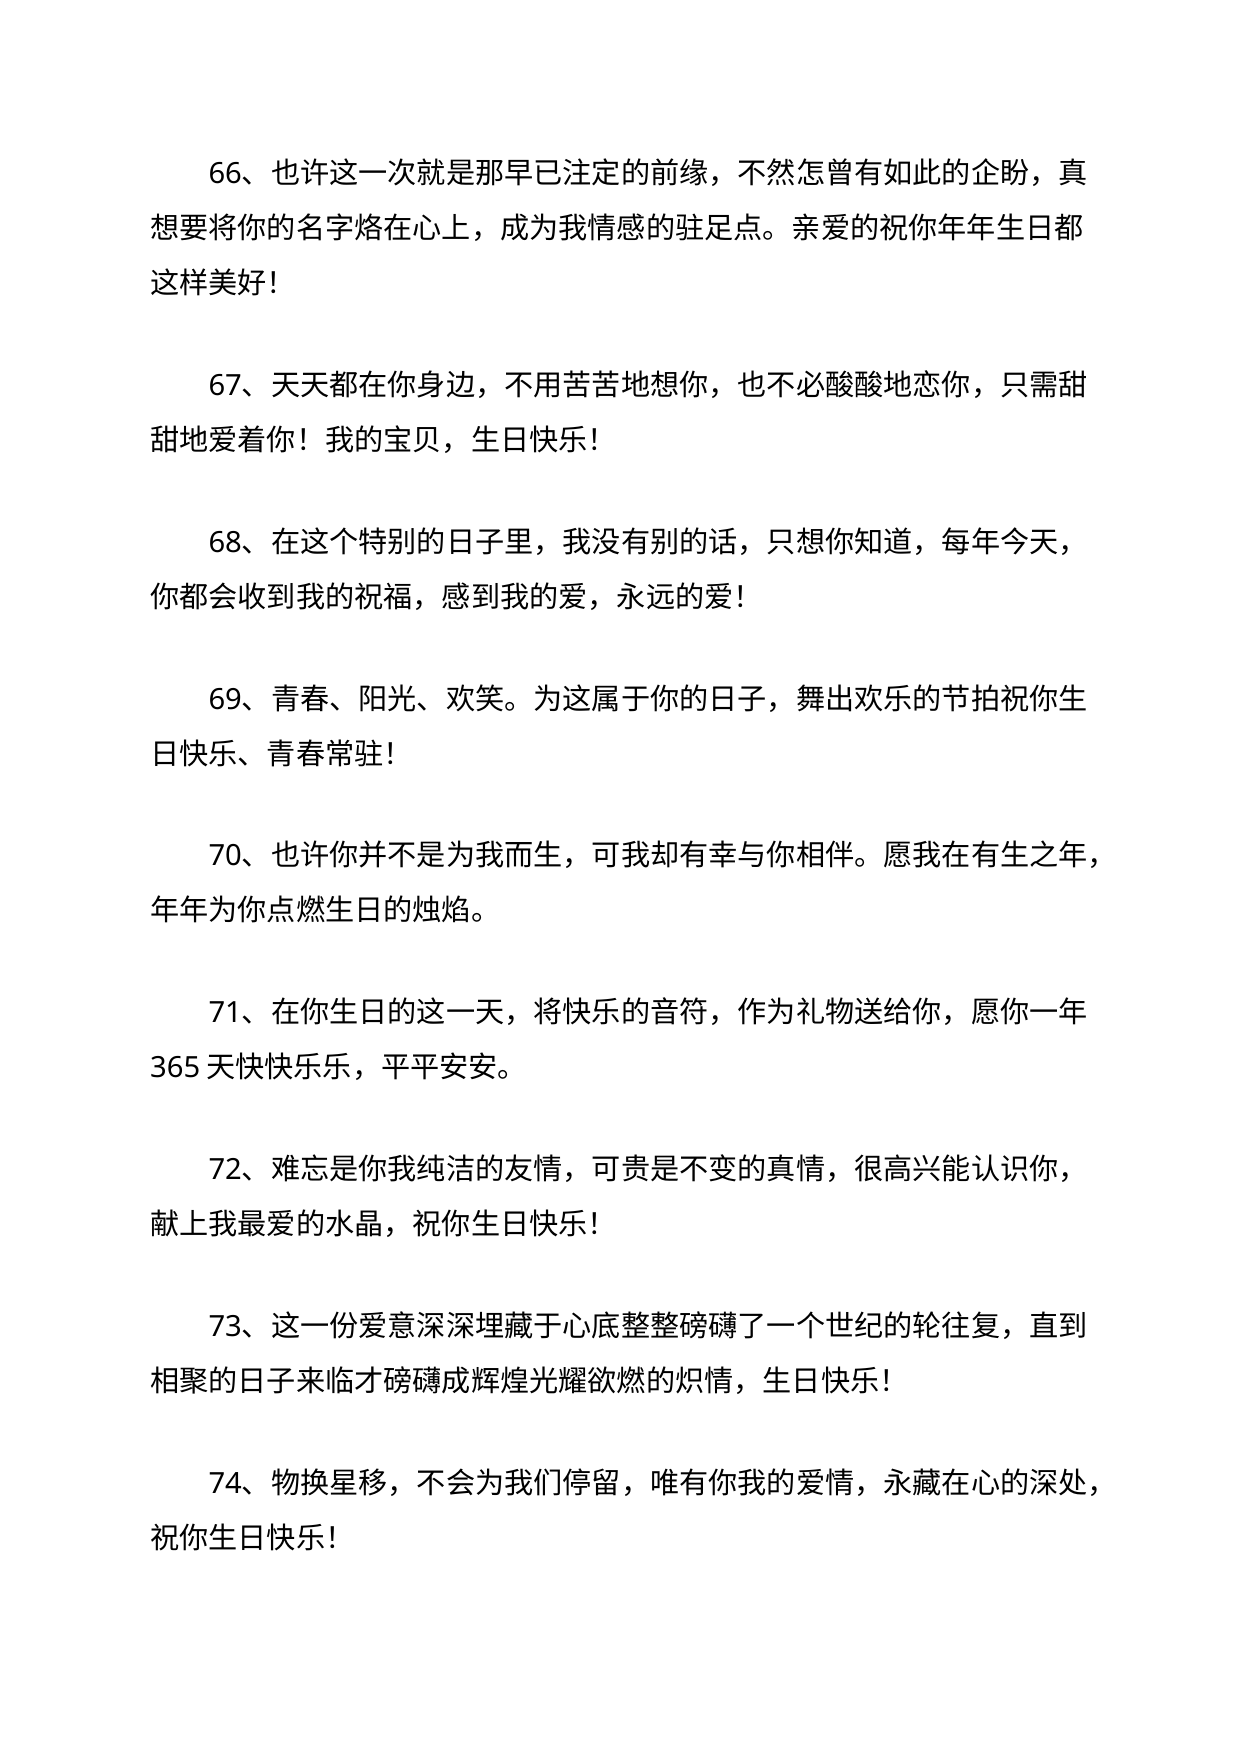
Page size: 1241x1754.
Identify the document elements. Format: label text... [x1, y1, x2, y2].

text 71、在你生日的这一天，将快乐的音符，作为礼物送给你，愿你一年365天快快乐乐，平平安安。 [150, 989, 1090, 1086]
text 68、在这个特别的日子里，我没有别的话，只想你知道，每年今天，你都会收到我的祝福，感到我的爱，永远的爱！ [150, 518, 1090, 616]
text 66、也许这一次就是那早已注定的前缘，不然怎曾有如此的企盼，真想要将你的名字烙在心上，成为我情感的驻足点。亲爱的祝你年年生日都这样美好！ [150, 150, 1090, 302]
text 70、也许你并不是为我而生，可我却有幸与你相伴。愿我在有生之年，年年为你点燃生日的烛焰。 [150, 832, 1090, 929]
text 73、这一份爱意深深埋藏于心底整整磅礴了一个世纪的轮往复，直到相聚的日子来临才磅礴成辉煌光耀欲燃的炽情，生日快乐！ [150, 1302, 1090, 1400]
text 67、天天都在你身边，不用苦苦地想你，也不必酸酸地恋你，只需甜甜地爱着你！我的宝贝，生日快乐！ [150, 362, 1090, 459]
text 69、青春、阳光、欢笑。为这属于你的日子，舞出欢乐的节拍祝你生日快乐、青春常驻！ [150, 675, 1090, 772]
text 72、难忘是你我纯洁的友情，可贵是不变的真情，很高兴能认识你，献上我最爱的水晶，祝你生日快乐！ [150, 1146, 1090, 1243]
text 74、物换星移，不会为我们停留，唯有你我的爱情，永藏在心的深处，祝你生日快乐！ [150, 1459, 1090, 1557]
